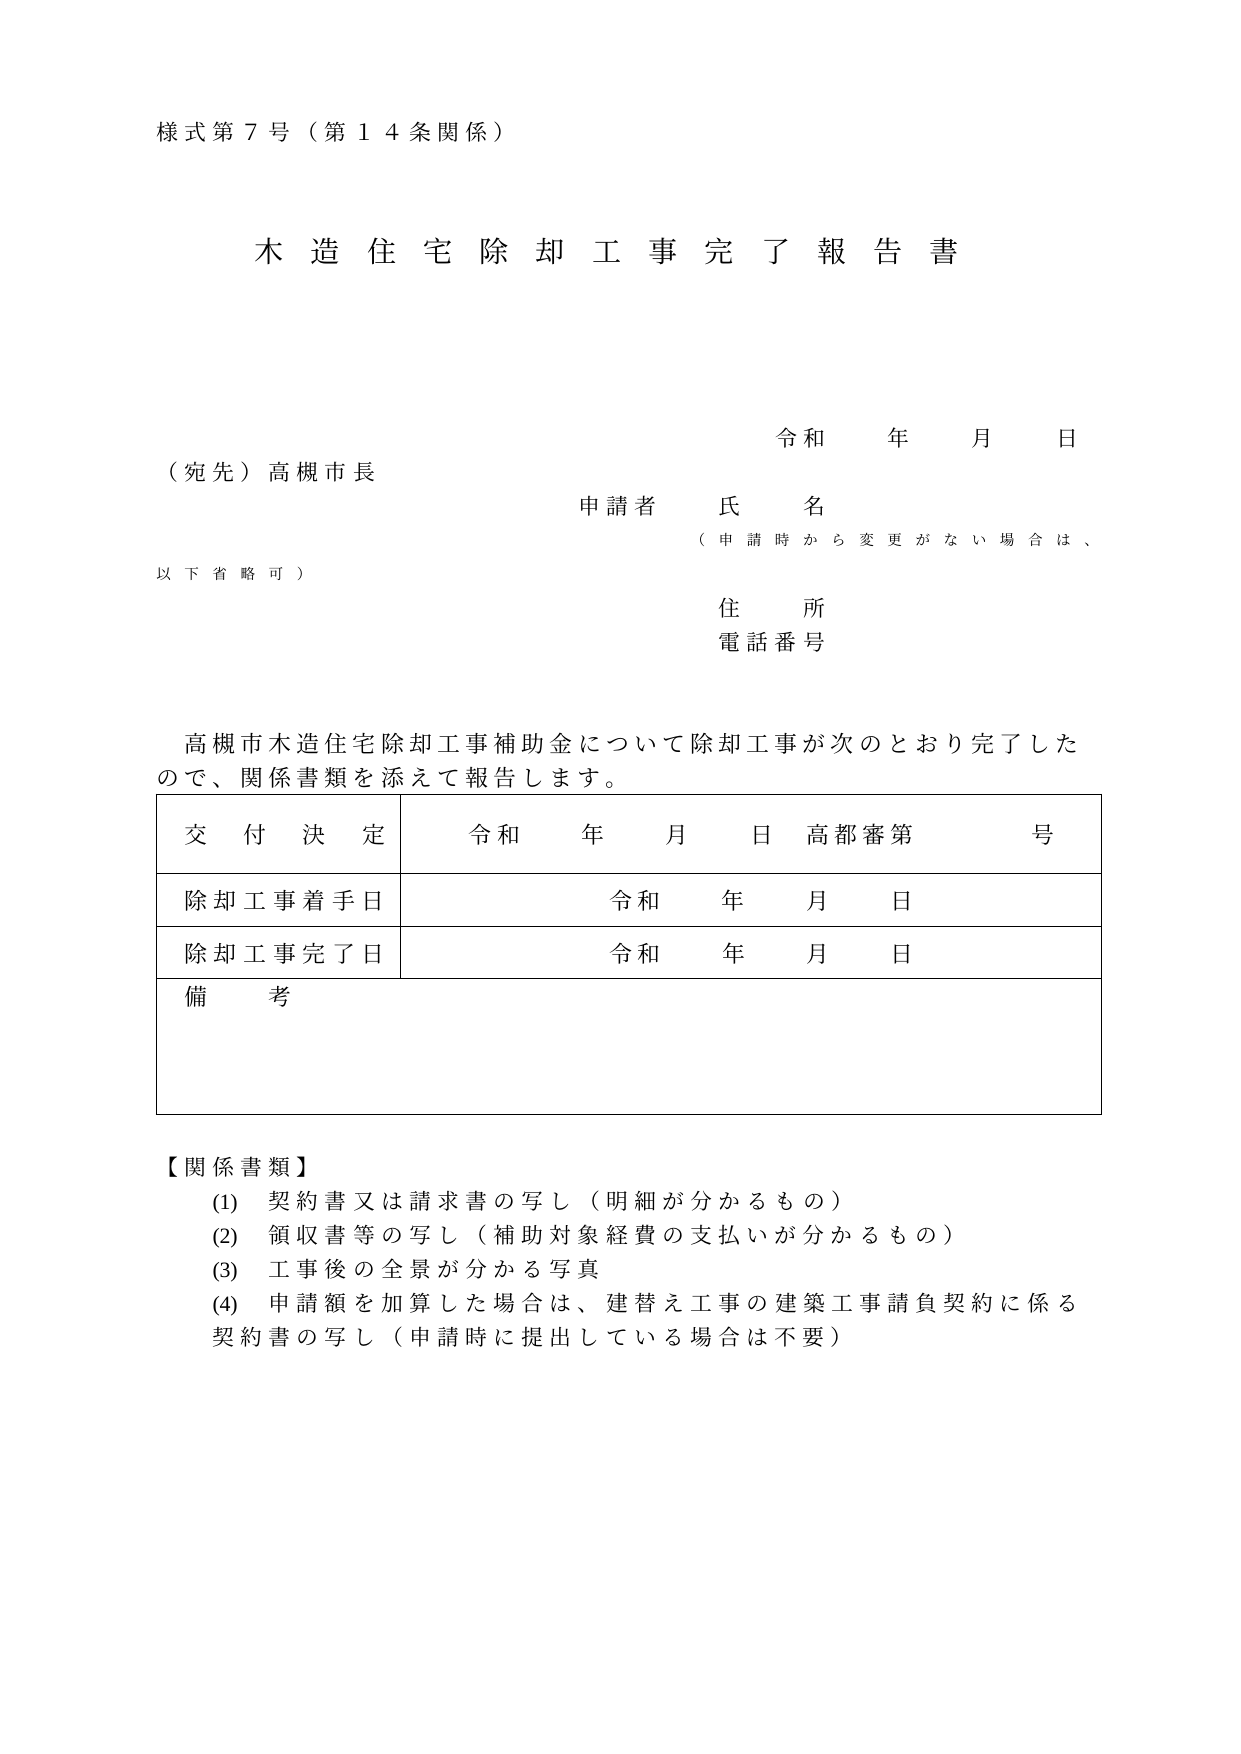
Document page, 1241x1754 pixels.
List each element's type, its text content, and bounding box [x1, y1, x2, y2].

table_cell 除却工事完了日 [157, 927, 400, 978]
text 令和 年 月 日 [156, 420, 1084, 454]
table_cell 令和 年 月 日 [401, 874, 1101, 926]
text 高槻市木造住宅除却工事補助金について除却工事が次のとおり完了したので、関係書類を添えて報告します。 [156, 726, 1084, 793]
table_cell 備 考 [157, 979, 1101, 1114]
text （宛先）高槻市長 [156, 454, 1084, 488]
table_cell 除却工事着手日 [157, 874, 400, 926]
text 様式第７号（第１４条関係） [156, 114, 1084, 148]
table_header 令和 年 月 日 高都審第 号 [401, 795, 1101, 873]
text 木造住宅除却工事完了報告書 [156, 216, 1084, 284]
text 【関係書類】 [156, 1149, 1084, 1183]
text （申請時から変更がない場合は、以下省略可） [156, 522, 1084, 590]
table_cell 令和 年 月 日 [401, 927, 1101, 978]
text 住 所 [156, 590, 1084, 624]
text 申請者 氏名 [156, 488, 1084, 522]
text (3) 工事後の全景が分かる写真 [184, 1251, 1084, 1285]
text (2) 領収書等の写し（補助対象経費の支払いが分かるもの） [184, 1217, 1084, 1251]
text (1) 契約書又は請求書の写し（明細が分かるもの） [184, 1183, 1084, 1217]
table_header 交付決定 [157, 795, 400, 873]
text (4) 申請額を加算した場合は、建替え工事の建築工事請負契約に係る契約書の写し（申請時に提出している場合は不要） [184, 1285, 1084, 1353]
text 電話番号 [156, 624, 1084, 658]
